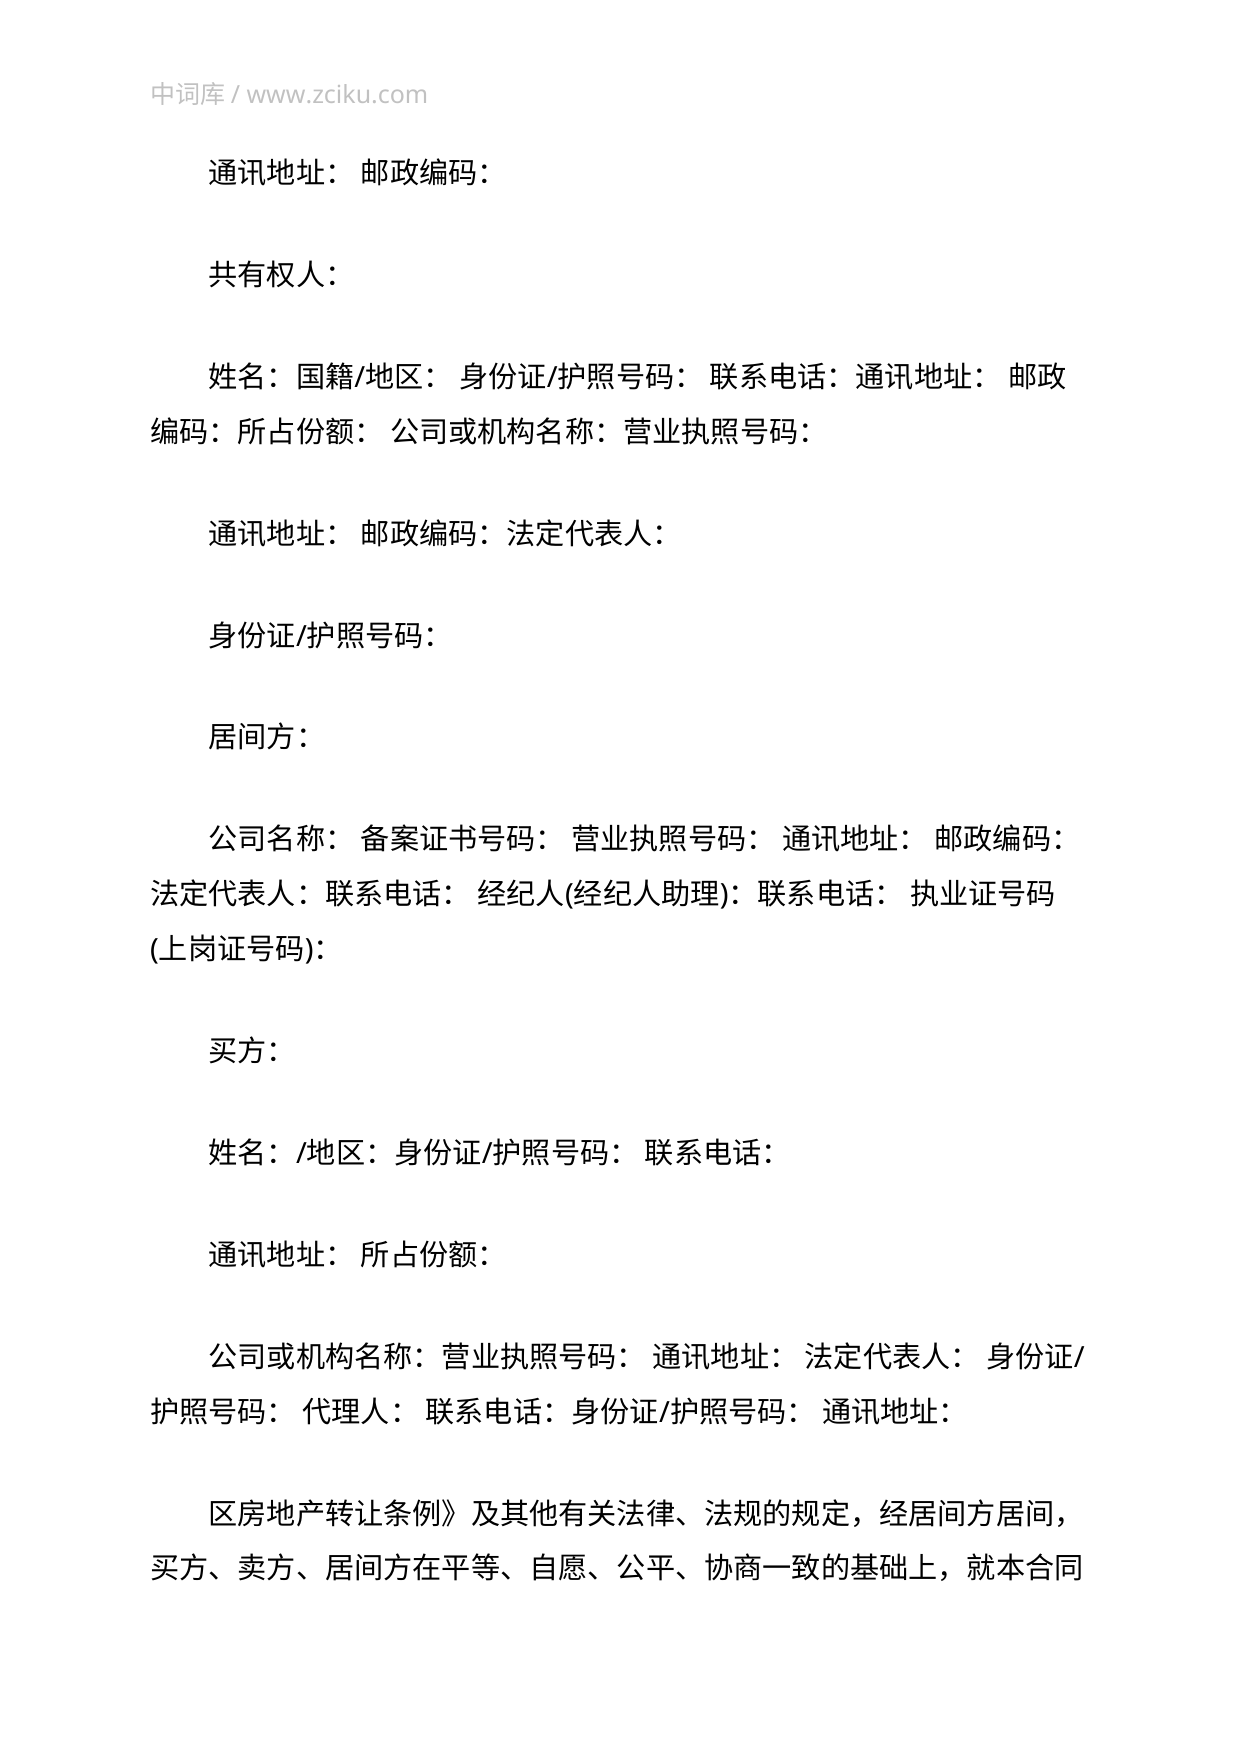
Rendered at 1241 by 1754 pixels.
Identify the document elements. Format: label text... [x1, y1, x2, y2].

text 姓名：/地区：身份证/护照号码： 联系电话： [150, 1129, 1090, 1172]
text 居间方： [150, 714, 1090, 756]
text 身份证/护照号码： [150, 612, 1090, 654]
text 通讯地址： 邮政编码： [150, 150, 1090, 192]
text 通讯地址： 邮政编码：法定代表人： [150, 510, 1090, 553]
text 公司或机构名称：营业执照号码： 通讯地址： 法定代表人： 身份证/护照号码： 代理人： 联系电话：身份证/护照号码： 通讯地址： [150, 1333, 1090, 1431]
text 买方： [150, 1028, 1090, 1070]
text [150, 1490, 1090, 1587]
text 共有权人： [150, 252, 1090, 294]
text 通讯地址： 所占份额： [150, 1231, 1090, 1274]
text 公司名称： 备案证书号码： 营业执照号码： 通讯地址： 邮政编码： 法定代表人：联系电话： 经纪人(经纪人助理)：联系电话： 执业证号码(上岗证号码)： [150, 816, 1090, 968]
text 姓名：国籍/地区： 身份证/护照号码： 联系电话：通讯地址： 邮政编码：所占份额： 公司或机构名称：营业执照号码： [150, 353, 1090, 451]
